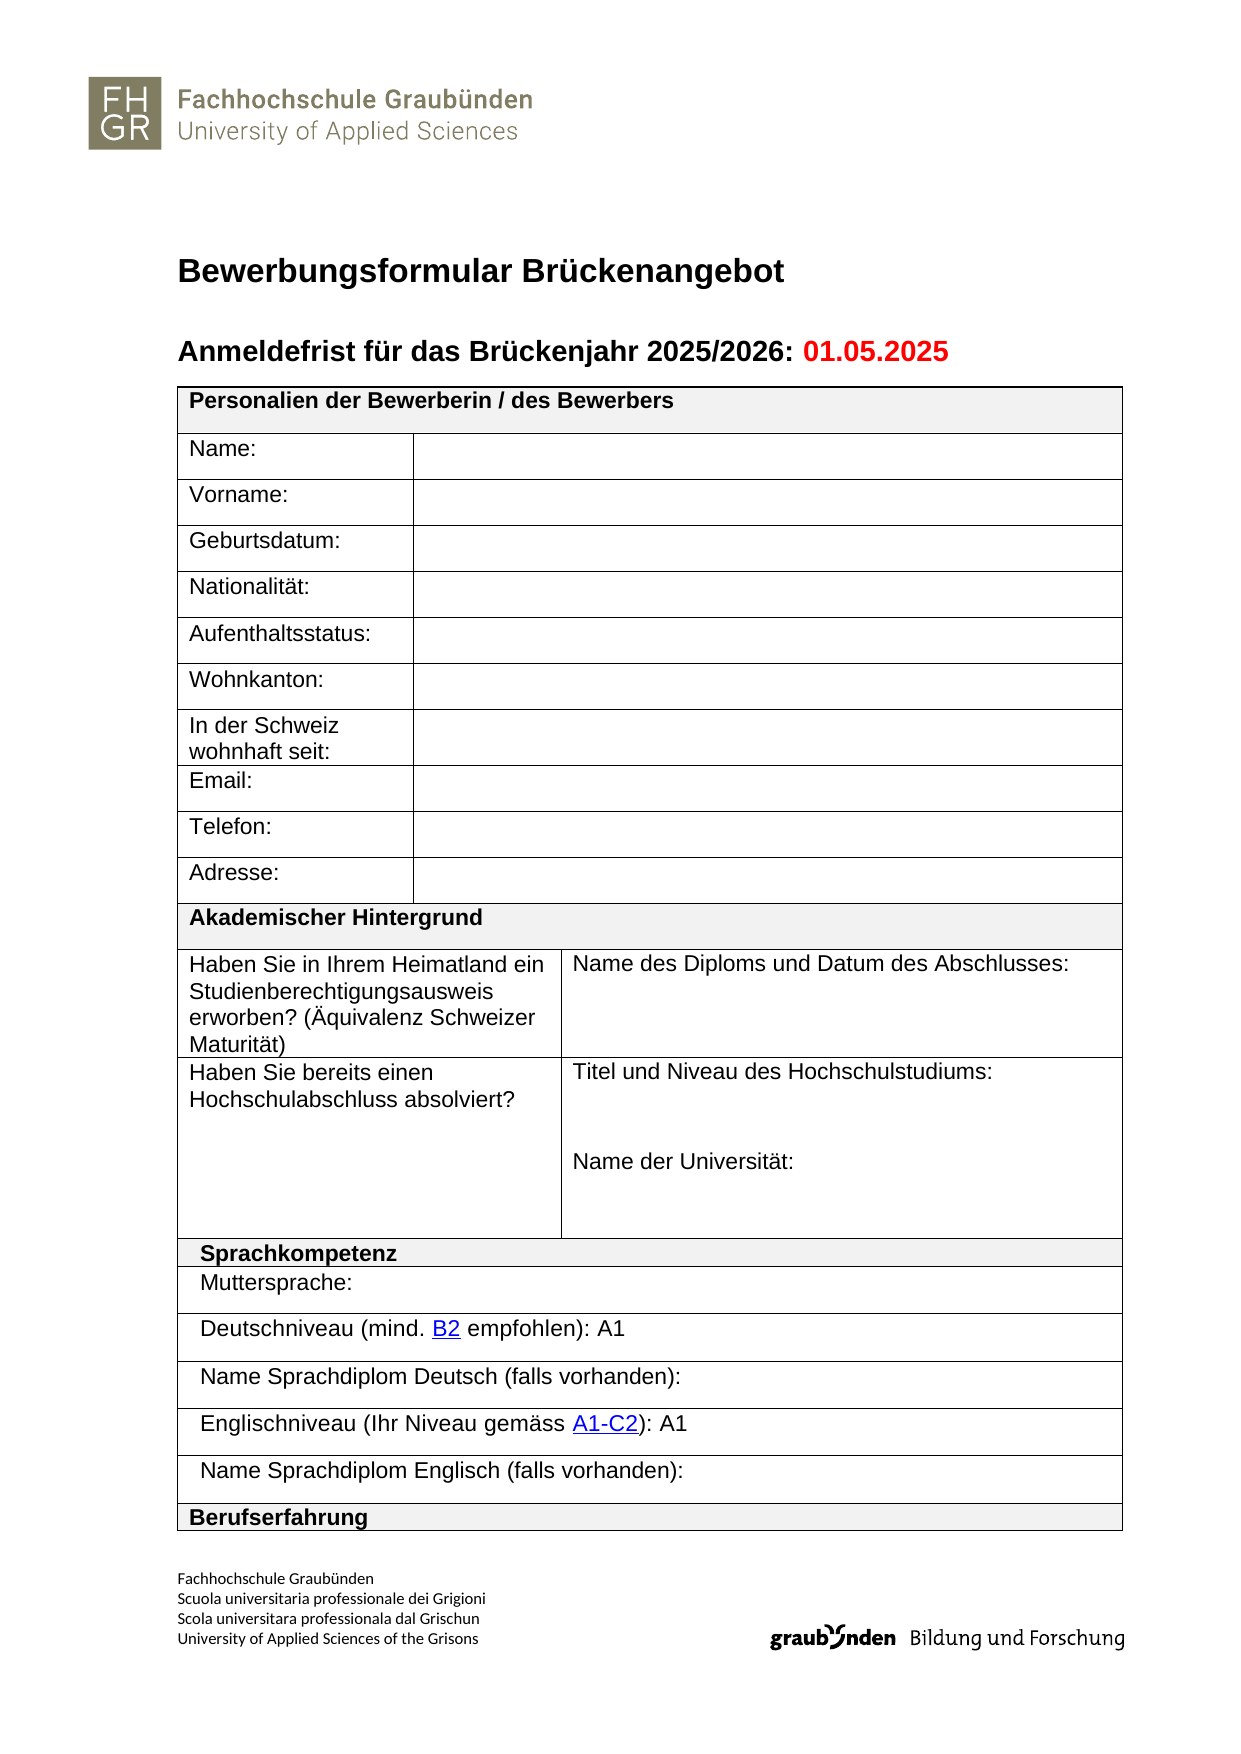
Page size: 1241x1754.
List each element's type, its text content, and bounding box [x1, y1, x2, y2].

table_cell [414, 434, 1122, 479]
table_cell Sprachkompetenz [178, 1239, 1122, 1266]
table_cell Email: [178, 766, 413, 811]
text Bewerbungsformular Brückenangebot [177, 251, 1122, 289]
table_cell Haben Sie in Ihrem Heimatland ein Studienberechtigungsausweis erworben? (Äquivalenz Schweizer Maturität) [178, 950, 561, 1057]
table_cell [414, 858, 1122, 903]
table_cell Vorname: [178, 480, 413, 525]
table_cell Telefon: [178, 812, 413, 857]
table_cell Name: [178, 434, 413, 479]
table_cell Adresse: [178, 858, 413, 903]
table_cell Name Sprachdiplom Englisch (falls vorhanden): [178, 1456, 1122, 1502]
table_cell [414, 664, 1122, 709]
table_cell [414, 766, 1122, 811]
table_cell Muttersprache: [178, 1267, 1122, 1313]
table_cell Akademischer Hintergrund [178, 904, 1122, 949]
table_cell [414, 480, 1122, 525]
table_cell Englischniveau (Ihr Niveau gemäss A1-C2): [178, 1409, 1122, 1455]
table_cell Name des Diploms und Datum des Abschlusses: [562, 950, 1122, 1057]
table_cell [414, 812, 1122, 857]
table_cell In der Schweiz wohnhaft seit: [178, 710, 413, 764]
table_cell Haben Sie bereits einen Hochschulabschluss absolviert? [178, 1058, 561, 1238]
table_header Personalien der Bewerberin / des Bewerbers [178, 388, 1122, 432]
table_cell Berufserfahrung [178, 1504, 1122, 1530]
table_cell Aufenthaltsstatus: [178, 618, 413, 663]
table_cell [414, 618, 1122, 663]
table_cell Name Sprachdiplom Deutsch (falls vorhanden): [178, 1362, 1122, 1408]
table_cell [414, 710, 1122, 764]
table_cell Wohnkanton: [178, 664, 413, 709]
table_cell Geburtsdatum: [178, 526, 413, 571]
text Anmeldefrist für das Brückenjahr 2025/2026: 01.05.2025 [177, 333, 1122, 367]
table_cell Nationalität: [178, 572, 413, 617]
table_cell [414, 572, 1122, 617]
table_cell Deutschniveau (mind. B2 empfohlen): [178, 1314, 1122, 1361]
table_cell [414, 526, 1122, 571]
table_cell Titel und Niveau des Hochschulstudiums: Name der Universität: [562, 1058, 1122, 1238]
